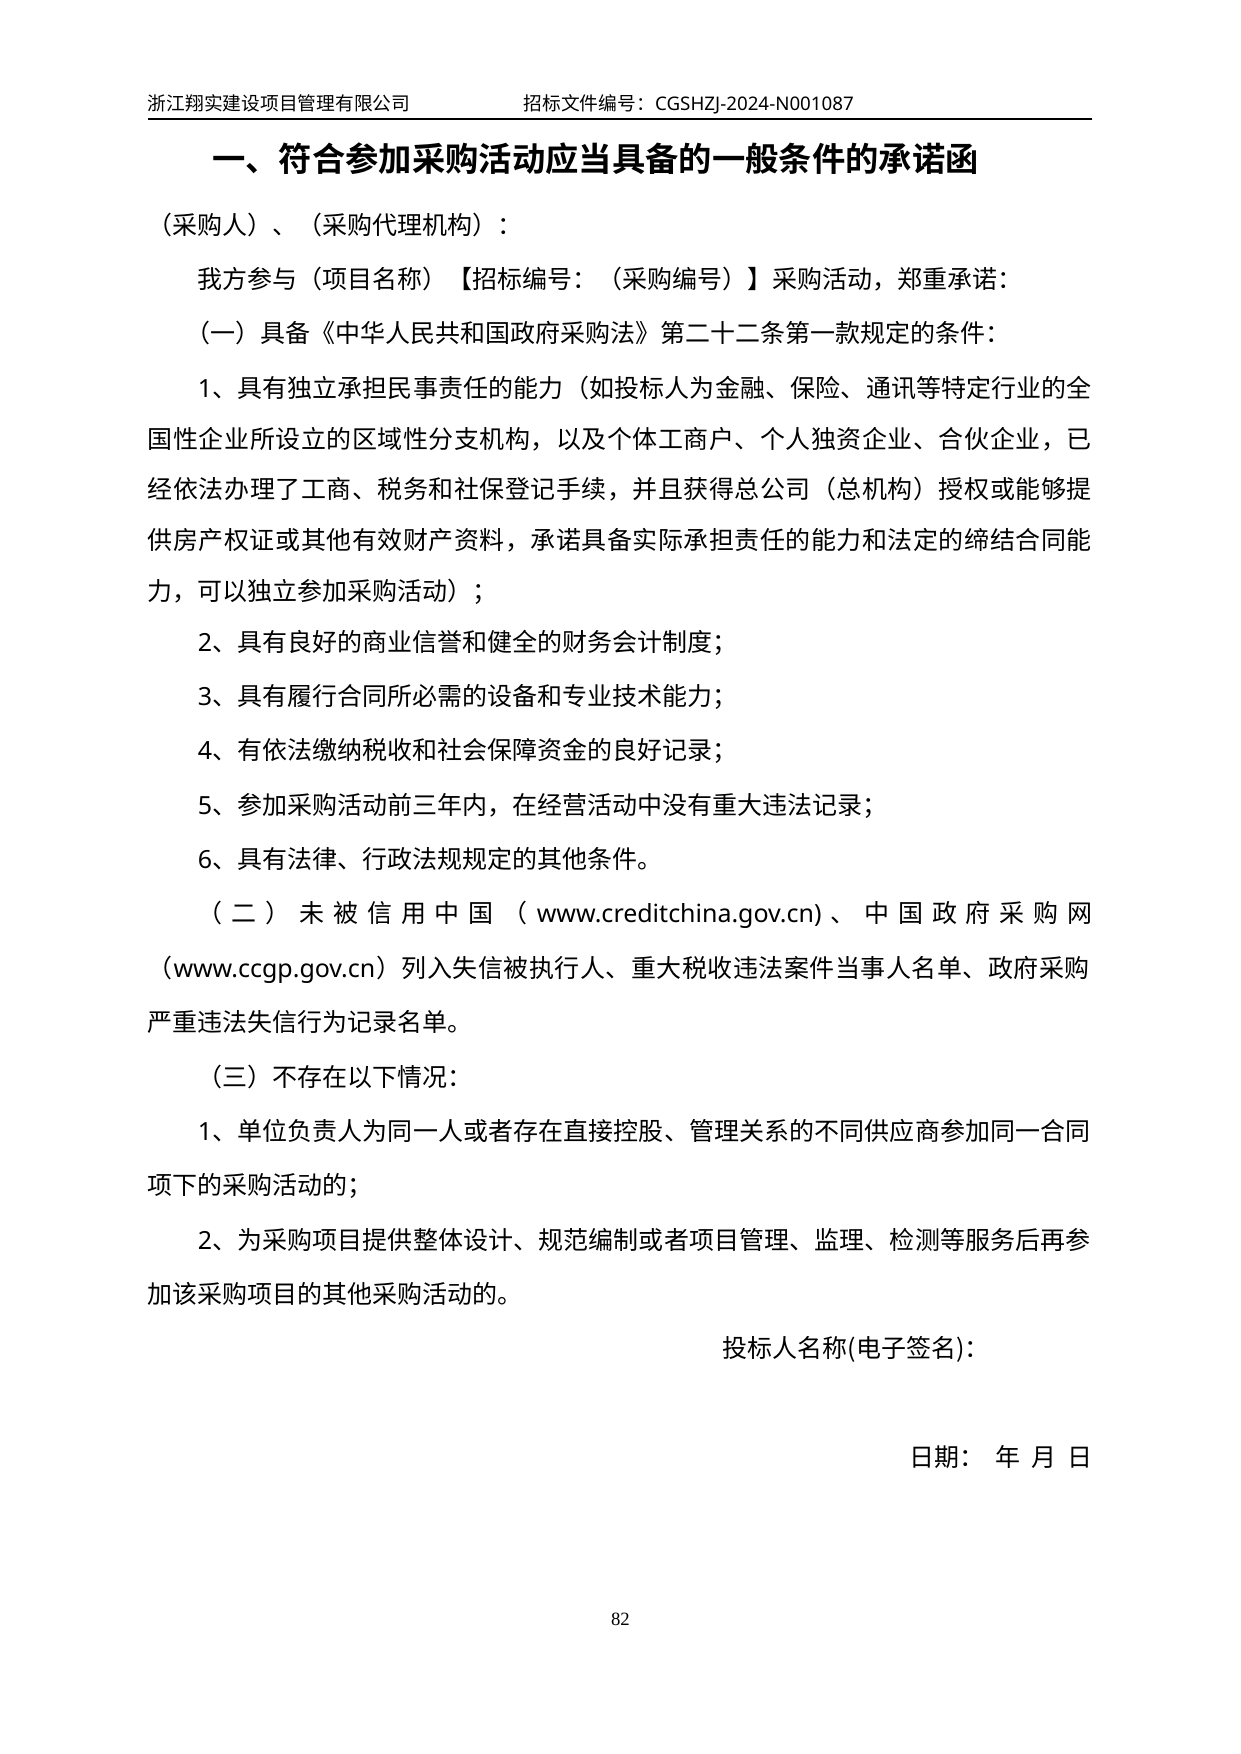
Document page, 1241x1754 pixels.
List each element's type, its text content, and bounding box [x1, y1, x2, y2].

text （二）未被信用中国（www.creditchina.gov.cn)、中国政府采购网（www.ccgp.gov.cn）列入失信被执行人、重大税收违法案件当事人名单、政府采购严重违法失信行为记录名单。 [148, 894, 1092, 1039]
text 1、具有独立承担民事责任的能力（如投标人为金融、保险、通讯等特定行业的全国性企业所设立的区域性分支机构，以及个体工商户、个人独资企业、合伙企业，已经依法办理了工商、税务和社保登记手续，并且获得总公司（总机构）授权或能够提供房产权证或其他有效财产资料，承诺具备实际承担责任的能力和法定的缔结合同能力，可以独立参加采购活动）； [148, 368, 1092, 607]
text （一）具备《中华人民共和国政府采购法》第二十二条第一款规定的条件： [148, 314, 1092, 350]
text 4、有依法缴纳税收和社会保障资金的良好记录； [148, 731, 1092, 767]
text 投标人名称(电子签名)： [148, 1329, 1092, 1365]
text 我方参与（项目名称）【招标编号：（采购编号）】采购活动，郑重承诺： [148, 259, 1092, 296]
text 2、具有良好的商业信誉和健全的财务会计制度； [148, 622, 1092, 658]
text 一、符合参加采购活动应当具备的一般条件的承诺函 [148, 133, 1042, 181]
text 5、参加采购活动前三年内，在经营活动中没有重大违法记录； [148, 785, 1092, 821]
text 6、具有法律、行政法规规定的其他条件。 [148, 839, 1092, 876]
text 1、单位负责人为同一人或者存在直接控股、管理关系的不同供应商参加同一合同项下的采购活动的； [148, 1111, 1092, 1202]
text 日期： 年 月 日 [148, 1438, 1092, 1474]
text （采购人）、（采购代理机构）： [148, 205, 1092, 241]
text （三）不存在以下情况： [148, 1057, 1092, 1093]
text 2、为采购项目提供整体设计、规范编制或者项目管理、监理、检测等服务后再参加该采购项目的其他采购活动的。 [148, 1220, 1092, 1311]
text 3、具有履行合同所必需的设备和专业技术能力； [148, 676, 1092, 713]
